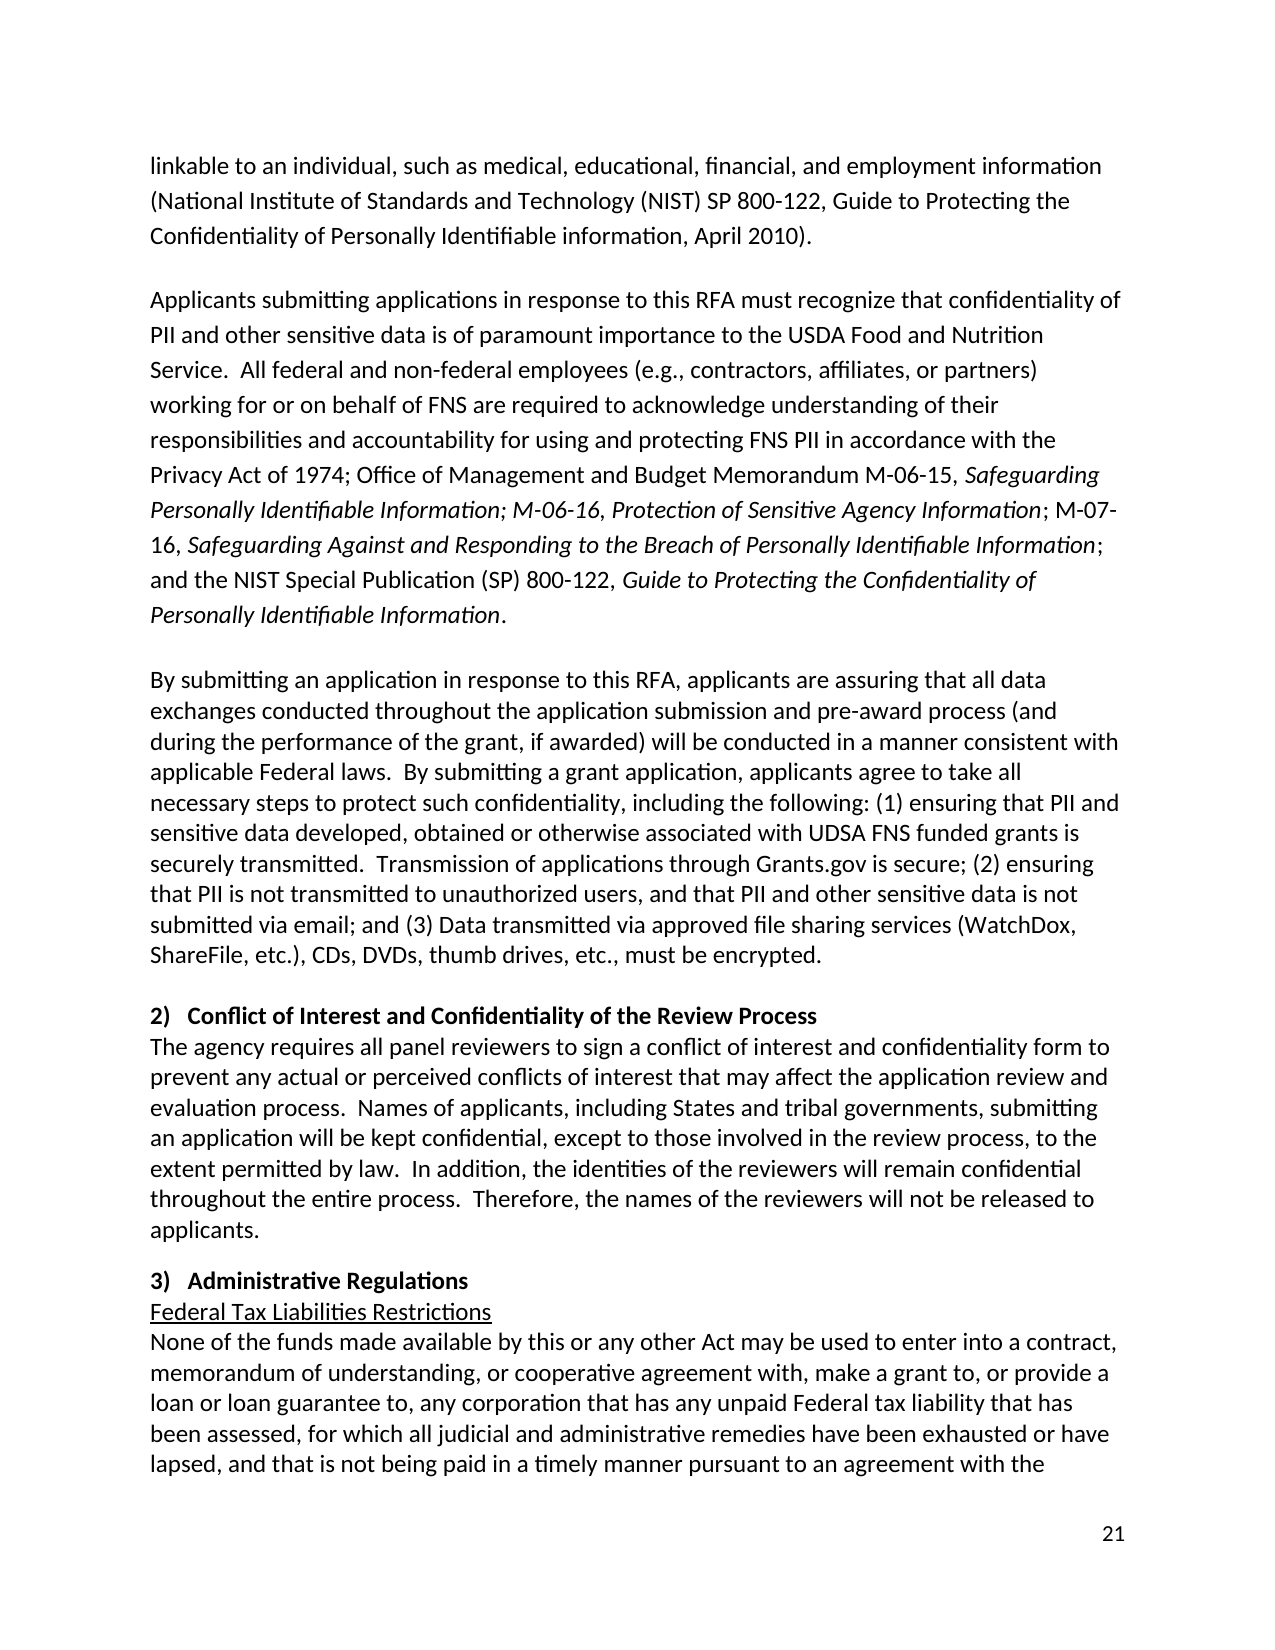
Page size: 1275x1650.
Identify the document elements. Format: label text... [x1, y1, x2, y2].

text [150, 1326, 1125, 1479]
text Federal Tax Liabilities Restrictions [150, 1296, 1125, 1326]
text Applicants submitting applications in response to this RFA must recognize that confidentiality of PII and other sensitive data is of paramount importance to the USDA Food and Nutrition Service. All federal and non-federal employees (e.g., contractors, affiliates, or partners) working for or on behalf of FNS are required to acknowledge understanding of their responsibilities and accountability for using and protecting FNS PII in accordance with the Privacy Act of 1974; Office of Management and Budget Memorandum M-06-15, Safeguarding Personally Identifiable Information; M-06-16, Protection of Sensitive Agency Information; M-07-16, Safeguarding Against and Responding to the Breach of Personally Identifiable Information; and the NIST Special Publication (SP) 800-122, Guide to Protecting the Confidentiality of Personally Identifiable Information. [150, 284, 1125, 630]
text By submitting an application in response to this RFA, applicants are assuring that all data exchanges conducted throughout the application submission and pre-award process (and during the performance of the grant, if awarded) will be conducted in a manner consistent with applicable Federal laws. By submitting a grant application, applicants agree to take all necessary steps to protect such confidentiality, including the following: (1) ensuring that PII and sensitive data developed, obtained or otherwise associated with UDSA FNS funded grants is securely transmitted. Transmission of applications through Grants.gov is secure; (2) ensuring that PII is not transmitted to unauthorized users, and that PII and other sensitive data is not submitted via email; and (3) Data transmitted via approved file sharing services (WatchDox, ShareFile, etc.), CDs, DVDs, thumb drives, etc., must be encrypted. [150, 665, 1125, 970]
text The agency requires all panel reviewers to sign a conflict of interest and confidentiality form to prevent any actual or perceived conflicts of interest that may affect the application review and evaluation process. Names of applicants, including States and tribal governments, submitting an application will be kept confidential, except to those involved in the review process, to the extent permitted by law. In addition, the identities of the reviewers will remain confidential throughout the entire process. Therefore, the names of the reviewers will not be released to applicants. [150, 1031, 1125, 1244]
list Administrative Regulations [150, 1265, 1125, 1296]
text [150, 150, 1125, 251]
list Conflict of Interest and Confidentiality of the Review Process [150, 1000, 1125, 1031]
